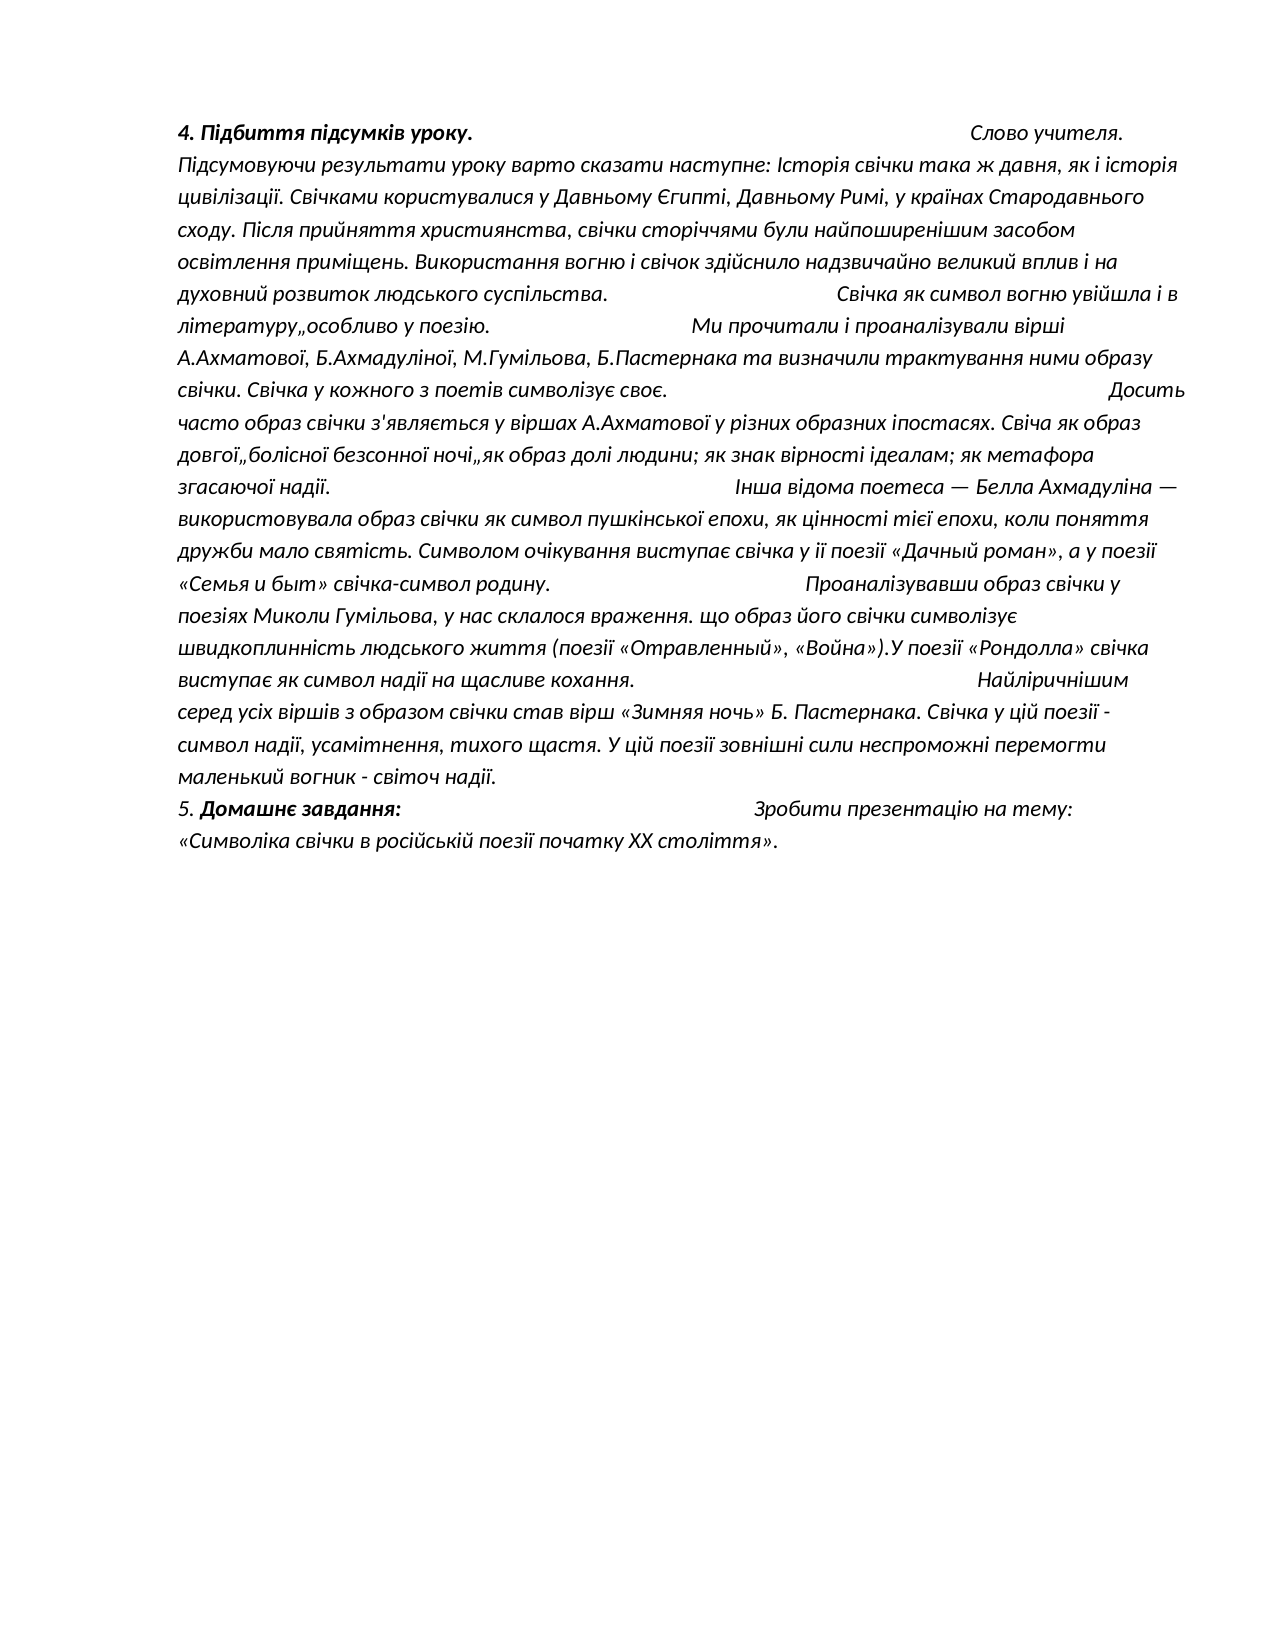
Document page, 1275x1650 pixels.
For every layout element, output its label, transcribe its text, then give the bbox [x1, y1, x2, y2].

text 4. Підбиття підсумків уроку. Слово учителя. Підсумовуючи результати уроку варто сказати наступне: Історія свічки така ж давня, як і історія цивілізації. Свічками користувалися у Давньому Єгипті, Давньому Римі, у країнах Стародавнього сходу. Після прийняття християнства, свічки сторіччями були найпоширенішим засобом освітлення приміщень. Використання вогню і свічок здійснило надзвичайно великий вплив і на духовний розвиток людського суспільства. Свічка як символ вогню увійшла і в літературу„особливо у поезію. Ми прочитали і проаналізували вірші А.Ахматової, Б.Ахмадуліної, М.Гумільова, Б.Пастернака та визначили трактування ними образу свічки. Свічка у кожного з поетів символізує своє. Досить часто образ свічки з'являється у віршах А.Ахматової у різних образних іпостасях. Свіча як образ довгої„болісної безсонної ночі„як образ долі людини; як знак вірності ідеалам; як метафора згасаючої надії. Інша відома поетеса — Белла Ахмадуліна — використовувала образ свічки як символ пушкінської епохи, як цінності тієї епохи, коли поняття дружби мало святість. Символом очікування виступає свічка у ії поезії «Дачный роман», а у поезії «Семья и быт» свічка-символ родину. Проаналізувавши образ свічки у поезіях Миколи Гумільова, у нас склалося враження. що образ його свічки символізує швидкоплинність людського життя (поезії «Отравленный», «Война»).У поезії «Рондолла» свічка виступає як символ надії на щасливе кохання. Найліричнішим серед усіх віршів з образом свічки став вірш «Зимняя ночь» Б. Пастернака. Свічка у цій поезії - символ надії, усамітнення, тихого щастя. У цій поезії зовнішні сили неспроможні перемогти маленький вогник - світоч надії. 5. Домашнє завдання: Зробити презентацію на тему: «Символіка свічки в російській поезії початку ХХ століття». [177, 118, 1186, 854]
